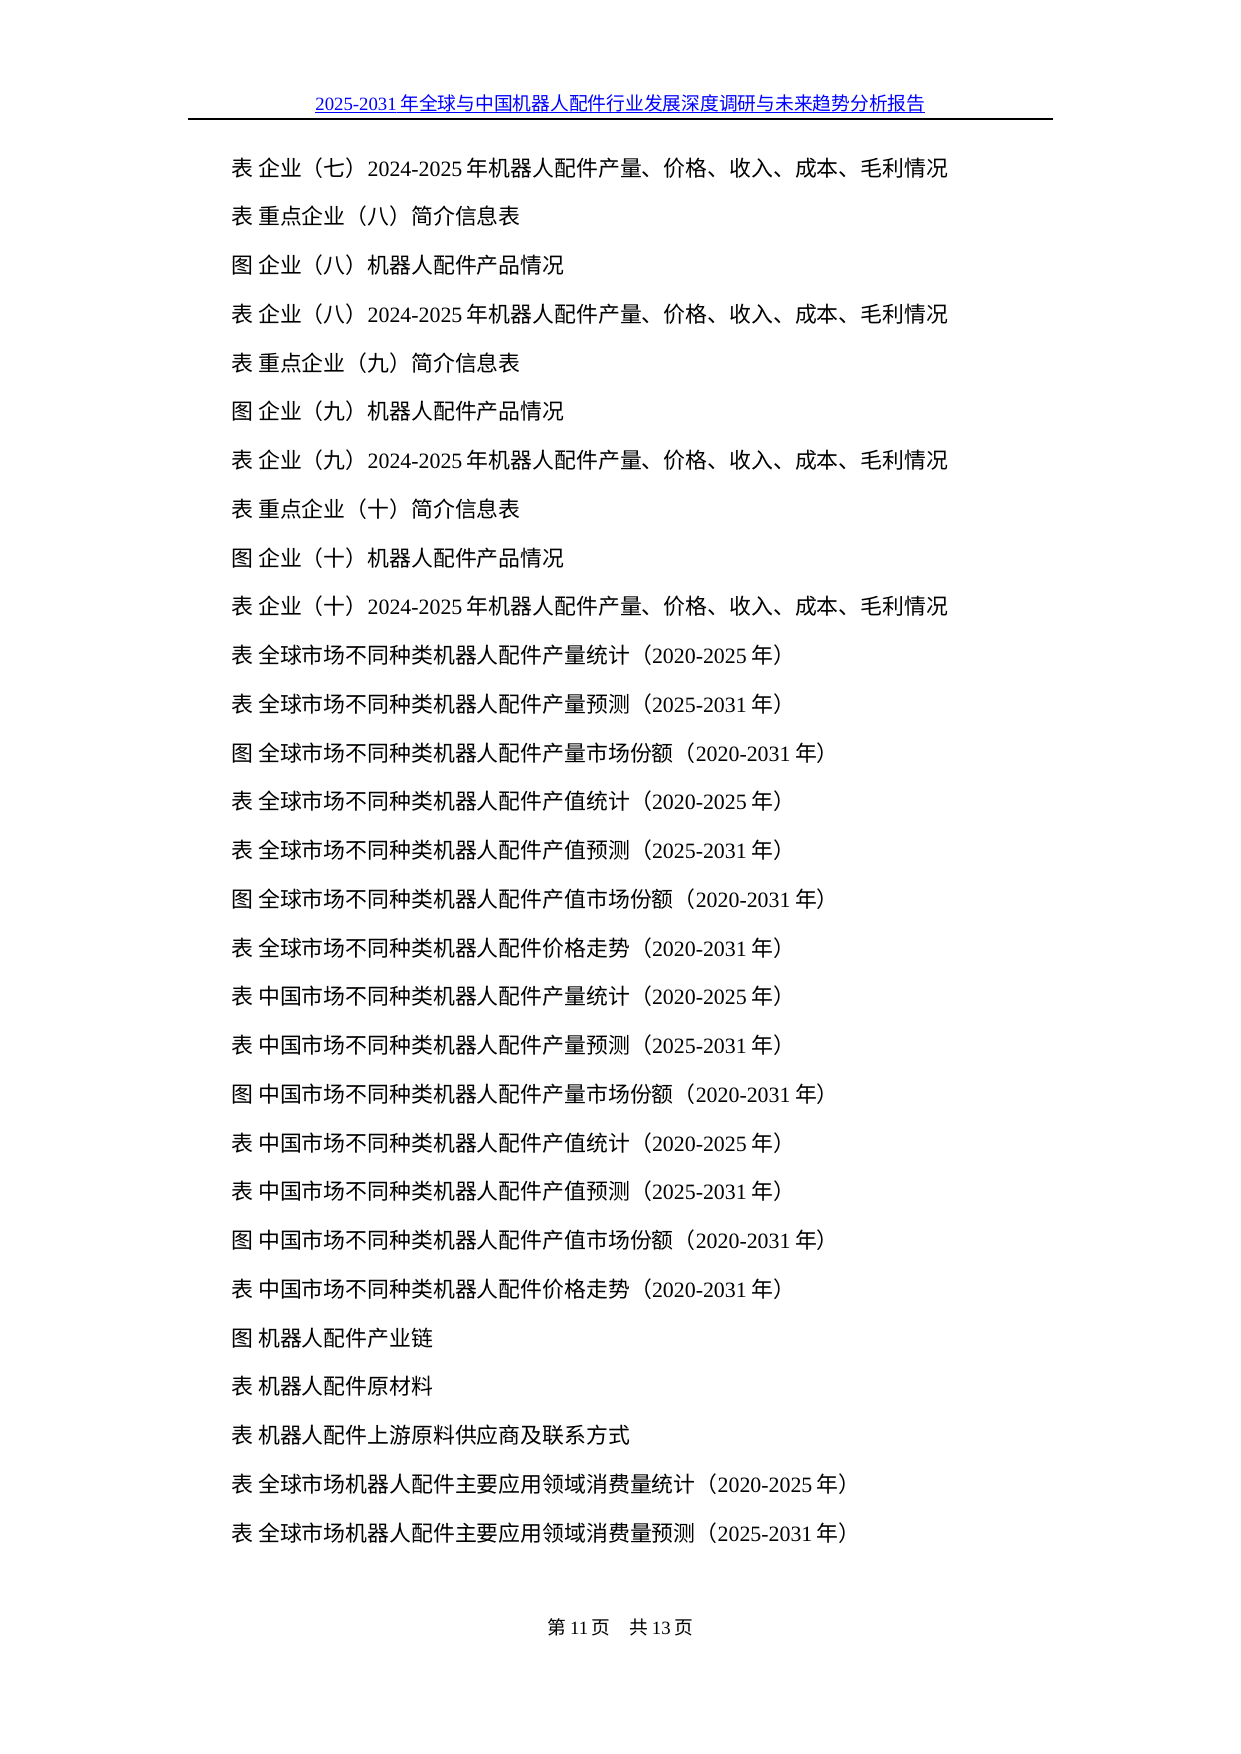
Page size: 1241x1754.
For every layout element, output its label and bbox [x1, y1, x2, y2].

text [187, 150, 1053, 1548]
